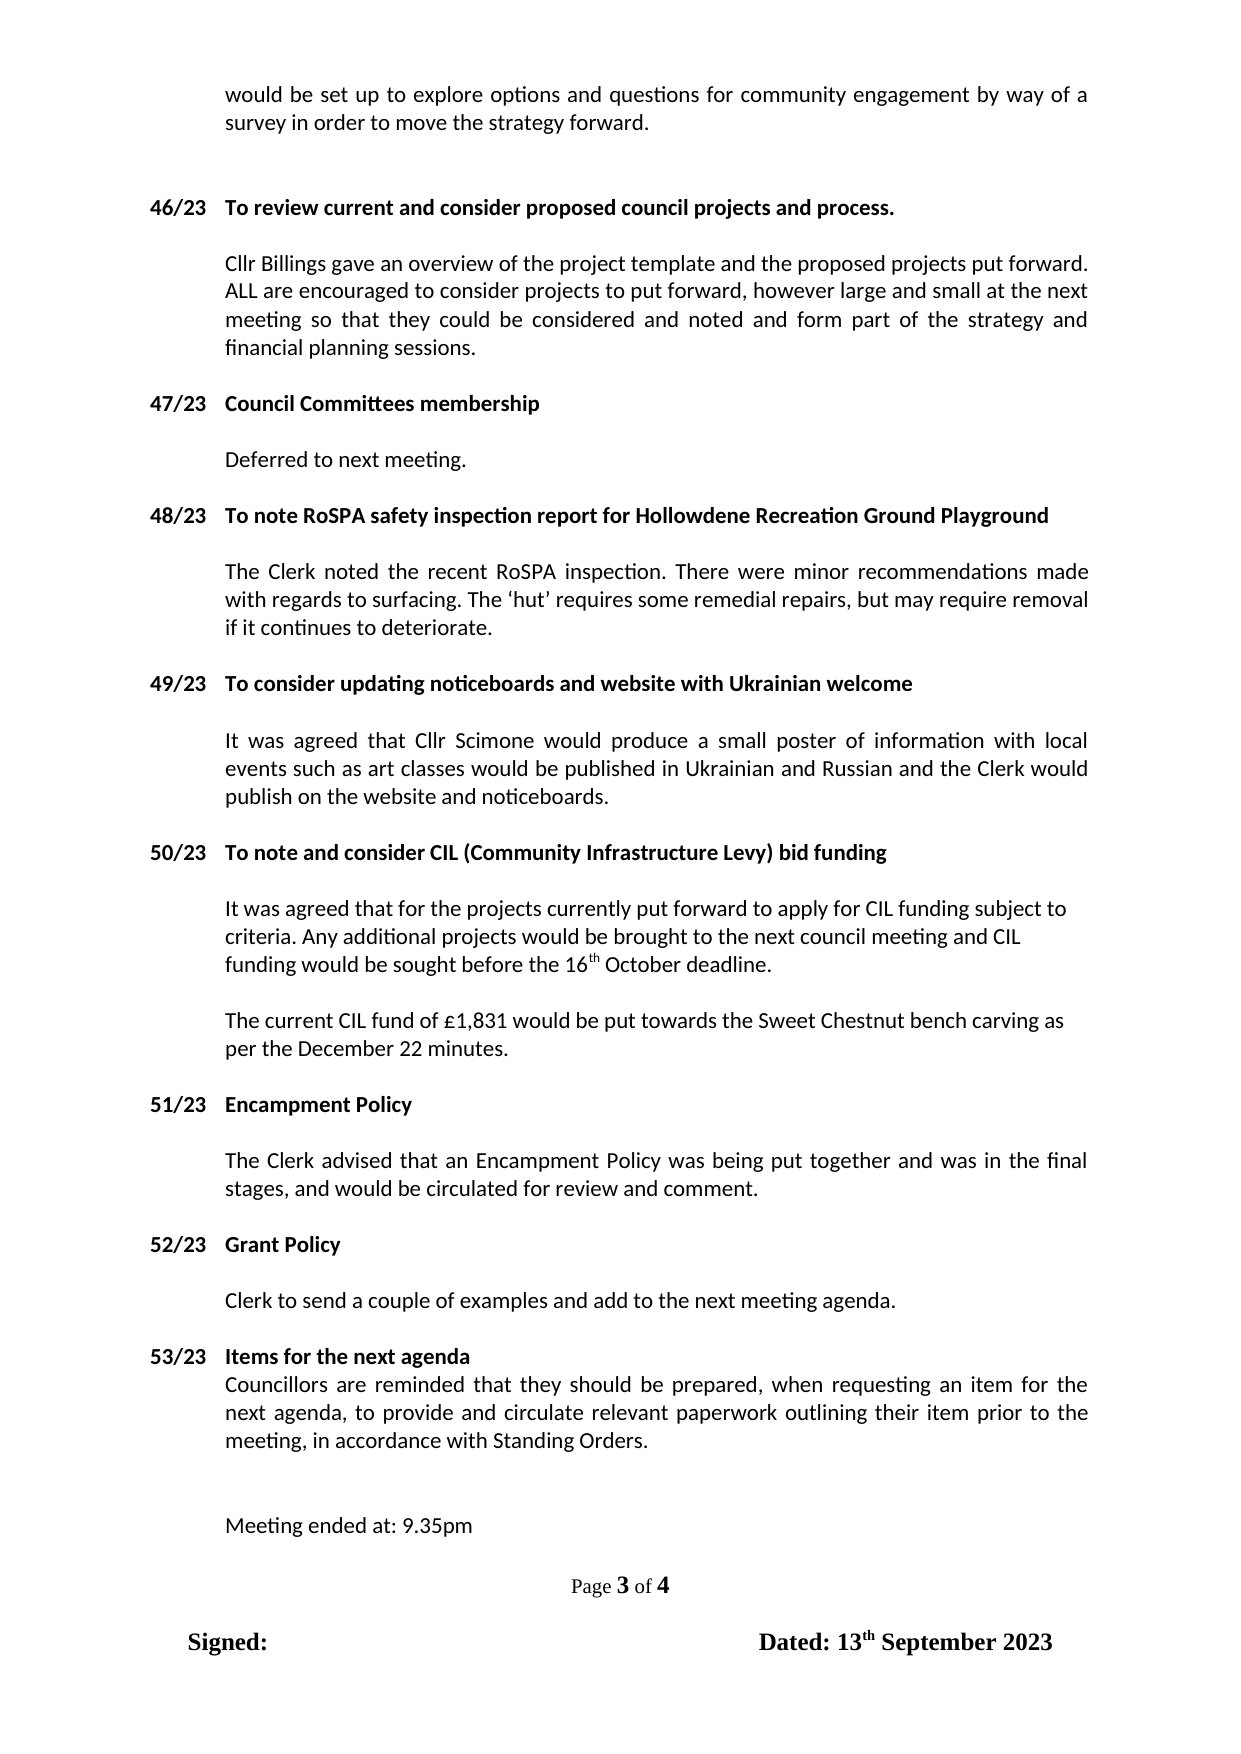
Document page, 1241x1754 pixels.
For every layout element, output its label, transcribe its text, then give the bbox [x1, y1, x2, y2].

text Clerk to send a couple of examples and add to the next meeting agenda. [187, 1286, 1090, 1314]
text Meeting ended at: 9.35pm [225, 1511, 1090, 1539]
text The current CIL fund of £1,831 would be put towards the Sweet Chestnut bench carving as per the December 22 minutes. [225, 1006, 1090, 1062]
text Deferred to next meeting. [187, 445, 1090, 473]
text Councillors are reminded that they should be prepared, when requesting an item for the next agenda, to provide and circulate relevant paperwork outlining their item prior to the meeting, in accordance with Standing Orders. [225, 1370, 1090, 1454]
text 47/23 Council Committees membership [150, 389, 1090, 417]
text 51/23 Encampment Policy [150, 1090, 1090, 1118]
text 46/23 To review current and consider proposed council projects and process. [150, 193, 1090, 221]
text It was agreed that for the projects currently put forward to apply for CIL funding subject to criteria. Any additional projects would be brought to the next council meeting and CIL funding would be sought before the 16th October deadline. [225, 894, 1090, 978]
text The Clerk advised that an Encampment Policy was being put together and was in the final stages, and would be circulated for review and comment. [225, 1146, 1090, 1202]
text 48/23 To note RoSPA safety inspection report for Hollowdene Recreation Ground Playground [150, 501, 1090, 529]
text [225, 80, 1090, 136]
text Cllr Billings gave an overview of the project template and the proposed projects put forward. ALL are encouraged to consider projects to put forward, however large and small at the next meeting so that they could be considered and noted and form part of the strategy and financial planning sessions. [225, 249, 1090, 361]
text 52/23 Grant Policy [150, 1230, 1090, 1258]
text 49/23 To consider updating noticeboards and website with Ukrainian welcome [150, 669, 1090, 697]
text The Clerk noted the recent RoSPA inspection. There were minor recommendations made with regards to surfacing. The ‘hut’ requires some remedial repairs, but may require removal if it continues to deteriorate. [150, 557, 1090, 641]
text 50/23 To note and consider CIL (Community Infrastructure Levy) bid funding [150, 838, 1090, 866]
text 53/23 Items for the next agenda [150, 1342, 1090, 1370]
text It was agreed that Cllr Scimone would produce a small poster of information with local events such as art classes would be published in Ukrainian and Russian and the Clerk would publish on the website and noticeboards. [225, 726, 1090, 810]
